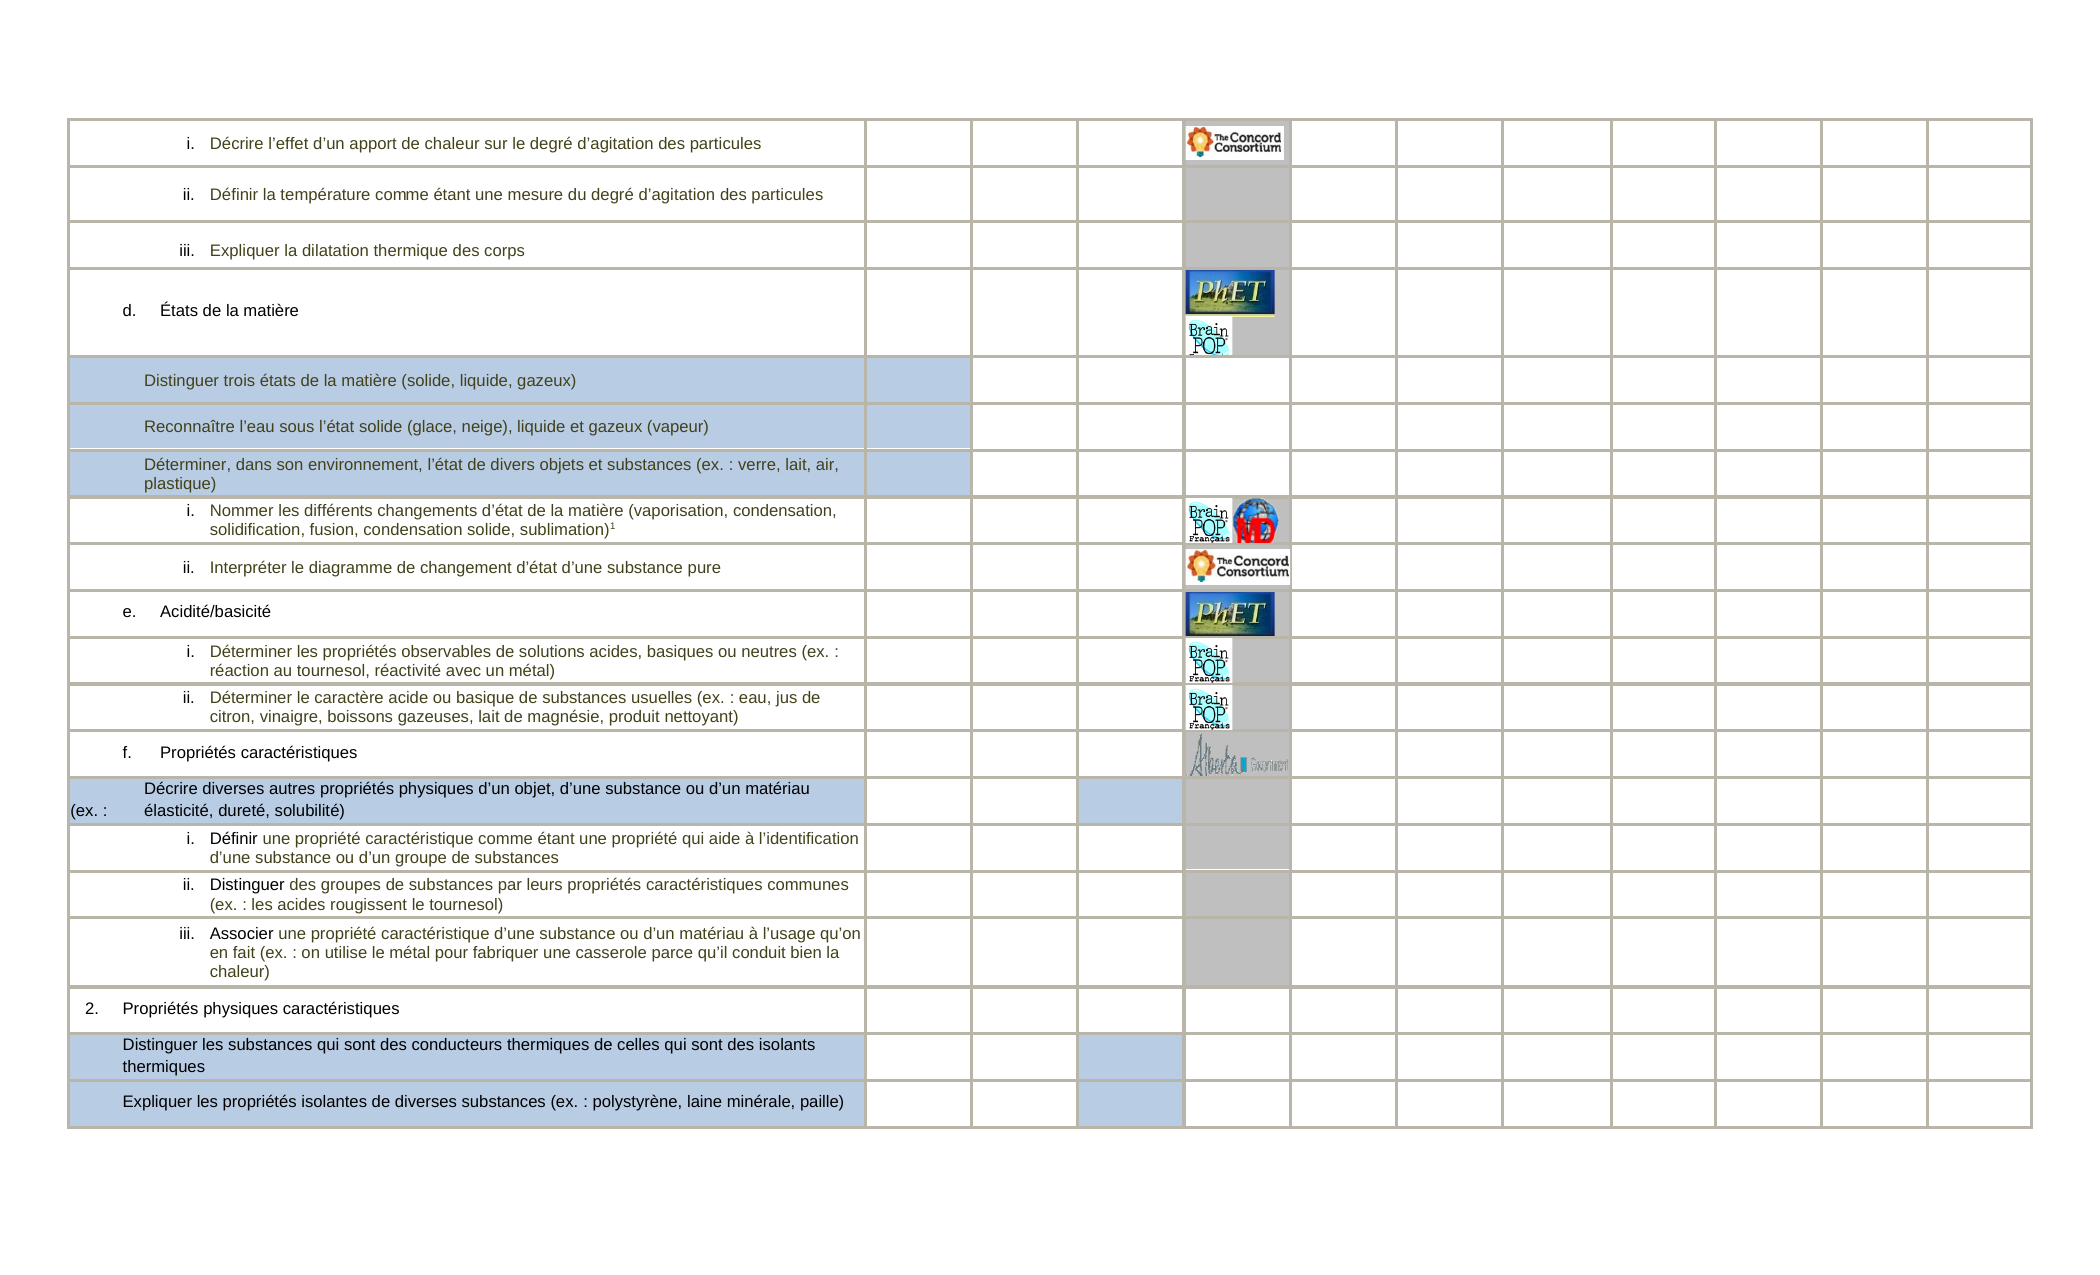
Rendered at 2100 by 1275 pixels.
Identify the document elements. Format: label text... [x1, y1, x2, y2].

table_cell Déterminer le caractère acide ou basique de substances usuelles (ex. : eau, jus de citron, vinaigre, boissons gazeuses, lait de magnésie, produit nettoyant) [70, 686, 864, 729]
table_cell [1823, 223, 1926, 267]
table_cell [1079, 592, 1182, 636]
table_cell [1613, 223, 1714, 267]
table_cell [1717, 121, 1820, 165]
table_cell [1398, 545, 1501, 589]
table_cell [1613, 686, 1714, 729]
table_cell [1929, 223, 2030, 267]
table_cell [1292, 1082, 1395, 1126]
table_cell [867, 779, 970, 823]
table_cell [1186, 989, 1289, 1032]
table_cell [1398, 121, 1501, 165]
table_cell Propriétés physiques caractéristiques [70, 989, 864, 1032]
table_cell [1186, 168, 1289, 220]
table_cell [1275, 592, 1289, 636]
table_cell [1186, 223, 1289, 267]
table_cell [1504, 270, 1610, 355]
table_cell [1823, 358, 1926, 402]
table_cell [867, 919, 970, 985]
table_cell [867, 873, 970, 916]
picture [1185, 126, 1284, 160]
table_cell Associer une propriété caractéristique d’une substance ou d’un matériau à l’usage qu’on en fait (ex. : on utilise le métal pour fabriquer une casserole parce qu’il conduit bien la chaleur) [70, 919, 864, 985]
table_cell [973, 545, 1076, 589]
table_cell [973, 732, 1076, 776]
table_cell [973, 405, 1076, 448]
table_cell [1929, 499, 2030, 542]
table_cell [1186, 919, 1289, 985]
table_cell [1186, 1082, 1289, 1126]
table_cell [1613, 121, 1714, 165]
table_cell Distinguer trois états de la matière (solide, liquide, gazeux) [70, 358, 864, 402]
table_cell [1717, 873, 1820, 916]
table_cell [1398, 270, 1501, 355]
table_cell [1079, 405, 1182, 448]
table_cell [1292, 405, 1395, 448]
table_cell [1398, 873, 1501, 916]
table_cell Expliquer les propriétés isolantes de diverses substances (ex. : polystyrène, laine minérale, paille) [70, 1082, 864, 1126]
table_cell [1398, 826, 1501, 869]
table_cell [1823, 499, 1926, 542]
table_cell [973, 499, 1076, 542]
table_cell [973, 779, 1076, 823]
table_cell [1823, 732, 1926, 776]
table_cell [867, 121, 970, 165]
table_cell Nommer les différents changements d’état de la matière (vaporisation, condensation, solidification, fusion, condensation solide, sublimation)1 [70, 499, 864, 542]
table_cell [1929, 1035, 2030, 1079]
table_cell [1717, 270, 1820, 355]
picture [1185, 685, 1233, 730]
table_cell [1292, 452, 1395, 495]
table_cell [1504, 592, 1610, 636]
table_cell [1929, 545, 2030, 589]
table_cell [1823, 779, 1926, 823]
table_cell [973, 168, 1076, 220]
table_cell [1929, 779, 2030, 823]
table_cell [1823, 452, 1926, 495]
table_cell [1823, 873, 1926, 916]
table_cell [1717, 989, 1820, 1032]
table_cell [1504, 639, 1610, 682]
table_cell [1292, 779, 1395, 823]
table_cell [867, 358, 970, 402]
table_cell [1823, 168, 1926, 220]
table_cell [1929, 686, 2030, 729]
table_cell [1717, 1035, 1820, 1079]
table_cell [1292, 168, 1395, 220]
picture [1185, 498, 1281, 543]
table_cell [1613, 873, 1714, 916]
table_cell [1398, 223, 1501, 267]
table_cell [1823, 270, 1926, 355]
table_cell [1717, 223, 1820, 267]
table_cell [1823, 826, 1926, 869]
table_cell [1079, 223, 1182, 267]
table_cell [1186, 358, 1289, 402]
table_cell [1292, 121, 1395, 165]
table_cell [973, 358, 1076, 402]
table_cell [1717, 1082, 1820, 1126]
table_cell [1079, 499, 1182, 542]
table_cell [1233, 639, 1289, 682]
table_cell [973, 270, 1076, 355]
table_cell [1292, 358, 1395, 402]
table_cell [1929, 732, 2030, 776]
table_cell [1398, 919, 1501, 985]
table_cell [973, 639, 1076, 682]
table_cell [1717, 499, 1820, 542]
table_cell [1929, 1082, 2030, 1126]
table_cell [1079, 686, 1182, 729]
table_cell [1823, 686, 1926, 729]
table_cell [1398, 499, 1501, 542]
table_cell [1613, 270, 1714, 355]
table_cell [1929, 826, 2030, 869]
table_cell [1929, 405, 2030, 448]
table_cell [1079, 639, 1182, 682]
table_cell [1398, 358, 1501, 402]
table_cell [1186, 405, 1289, 448]
table_cell [1717, 639, 1820, 682]
table_cell [867, 826, 970, 869]
table_cell [1613, 732, 1714, 776]
table_cell [973, 592, 1076, 636]
table_cell Propriétés caractéristiques [70, 732, 864, 776]
table_cell Reconnaître l’eau sous l’état solide (glace, neige), liquide et gazeux (vapeur) [70, 405, 864, 448]
table_cell [1504, 686, 1610, 729]
table_cell [1292, 919, 1395, 985]
table_cell [1079, 873, 1182, 916]
table_cell [1613, 358, 1714, 402]
table_cell [867, 270, 970, 355]
table_cell [1823, 1035, 1926, 1079]
table_cell [1717, 358, 1820, 402]
table_cell [1292, 686, 1395, 729]
table_cell [1079, 121, 1182, 165]
picture [1185, 638, 1233, 683]
table_cell [1613, 168, 1714, 220]
table_cell [1823, 405, 1926, 448]
table_cell [1079, 1082, 1182, 1126]
table_cell [1504, 121, 1610, 165]
table_cell [1292, 732, 1395, 776]
table_cell [973, 452, 1076, 495]
table_cell [1929, 592, 2030, 636]
table_cell [867, 592, 970, 636]
table_cell [867, 545, 970, 589]
table_cell [973, 223, 1076, 267]
table_cell [1079, 452, 1182, 495]
table_cell [1504, 873, 1610, 916]
table_cell Définir la température comme étant une mesure du degré d’agitation des particules [70, 168, 864, 220]
table_cell [1717, 592, 1820, 636]
table_cell [1292, 639, 1395, 682]
table_cell [1717, 452, 1820, 495]
table_cell Définir une propriété caractéristique comme étant une propriété qui aide à l’identification d’une substance ou d’un groupe de substances [70, 826, 864, 869]
table_cell [1079, 358, 1182, 402]
table_cell [1504, 405, 1610, 448]
table_cell [1613, 1035, 1714, 1079]
picture [1185, 270, 1275, 355]
table_cell [1186, 585, 1289, 589]
table_cell [1079, 779, 1182, 823]
table_cell Décrire l’effet d’un apport de chaleur sur le degré d’agitation des particules [70, 121, 864, 165]
table_cell [1613, 779, 1714, 823]
table_cell [1292, 499, 1395, 542]
table_cell [1504, 826, 1610, 869]
table_cell Déterminer, dans son environnement, l’état de divers objets et substances (ex. : verre, lait, air, plastique) [70, 452, 864, 495]
table_cell [1292, 989, 1395, 1032]
table_cell [1398, 452, 1501, 495]
table_cell [1233, 686, 1289, 729]
table_cell [1398, 686, 1501, 729]
table_cell [1398, 989, 1501, 1032]
table_cell [1504, 919, 1610, 985]
table_cell [1292, 826, 1395, 869]
table_cell [1186, 826, 1289, 869]
table_cell Distinguer les substances qui sont des conducteurs thermiques de celles qui sont des isolants thermiques [70, 1035, 864, 1079]
table_cell [1823, 919, 1926, 985]
table_cell [1929, 873, 2030, 916]
table_cell [1186, 779, 1289, 823]
table_cell [1717, 732, 1820, 776]
table_cell [1504, 989, 1610, 1032]
table_cell [1292, 223, 1395, 267]
table_cell [1823, 989, 1926, 1032]
table_cell [1398, 779, 1501, 823]
table_cell [1504, 452, 1610, 495]
table_cell [1504, 1082, 1610, 1126]
table_cell [1186, 545, 1289, 549]
table_cell [1186, 121, 1289, 165]
table_cell [867, 168, 970, 220]
table_cell [1823, 545, 1926, 589]
table_cell [1504, 358, 1610, 402]
table_cell [867, 223, 970, 267]
table_cell [1929, 639, 2030, 682]
table_cell [1079, 270, 1182, 355]
table_cell [867, 499, 970, 542]
table_cell [867, 639, 970, 682]
table_cell [1292, 1035, 1395, 1079]
table_cell [1398, 405, 1501, 448]
table_cell [1079, 732, 1182, 776]
table_cell Distinguer des groupes de substances par leurs propriétés caractéristiques communes (ex. : les acides rougissent le tournesol) [70, 873, 864, 916]
table_cell [1079, 168, 1182, 220]
table_cell [1504, 545, 1610, 589]
table_cell [1929, 121, 2030, 165]
table_cell [973, 1082, 1076, 1126]
table_cell [1929, 919, 2030, 985]
table_cell [1292, 270, 1395, 355]
table_cell [1281, 499, 1289, 542]
table_cell [1233, 270, 1289, 355]
table_cell [1613, 919, 1714, 985]
table_cell [1717, 545, 1820, 589]
table_cell [973, 873, 1076, 916]
table_cell [1613, 545, 1714, 589]
table_cell [867, 1035, 970, 1079]
table_cell [1929, 452, 2030, 495]
table_cell [1398, 732, 1501, 776]
table_cell [1613, 405, 1714, 448]
table_cell [1292, 873, 1395, 916]
table_cell [1079, 989, 1182, 1032]
table_cell [1613, 989, 1714, 1032]
table_cell [1613, 639, 1714, 682]
table_cell [1717, 826, 1820, 869]
table_cell [1504, 1035, 1610, 1079]
table_cell [1613, 1082, 1714, 1126]
table_cell [1823, 1082, 1926, 1126]
table_cell [1079, 826, 1182, 869]
table_cell Acidité/basicité [70, 592, 864, 636]
table_cell [867, 732, 970, 776]
table_cell [1929, 358, 2030, 402]
table_cell [1823, 639, 1926, 682]
table_cell Déterminer les propriétés observables de solutions acides, basiques ou neutres (ex. : réaction au tournesol, réactivité avec un métal) [70, 639, 864, 682]
table_cell [973, 826, 1076, 869]
table_cell [1398, 639, 1501, 682]
table_cell [1717, 405, 1820, 448]
table_cell Interpréter le diagramme de changement d’état d’une substance pure [70, 545, 864, 589]
table_cell [1292, 592, 1395, 636]
table_cell [973, 686, 1076, 729]
table_cell [1823, 592, 1926, 636]
table_cell [1504, 499, 1610, 542]
table_cell [973, 919, 1076, 985]
table_cell [1398, 592, 1501, 636]
table_cell [1079, 919, 1182, 985]
table_cell [1929, 168, 2030, 220]
table_cell [1717, 168, 1820, 220]
table_cell [867, 405, 970, 448]
table_cell [1613, 499, 1714, 542]
table_cell [973, 1035, 1076, 1079]
table_cell États de la matière [70, 270, 864, 355]
table_cell [1823, 121, 1926, 165]
table_cell [1613, 452, 1714, 495]
table_cell [1398, 1035, 1501, 1079]
table_cell [1504, 779, 1610, 823]
table_cell [1929, 270, 2030, 355]
table_cell [1613, 592, 1714, 636]
table_cell Expliquer la dilatation thermique des corps [70, 223, 864, 267]
table_cell [1186, 873, 1289, 916]
picture [1185, 592, 1275, 636]
table_cell [1504, 168, 1610, 220]
table_cell [867, 1082, 970, 1126]
table_cell [1929, 989, 2030, 1032]
table_cell [867, 989, 970, 1032]
table_cell [973, 121, 1076, 165]
table_cell [1504, 223, 1610, 267]
table_cell [1398, 168, 1501, 220]
table_cell [1717, 686, 1820, 729]
table_cell [867, 686, 970, 729]
table_cell [1717, 919, 1820, 985]
table_cell [1613, 826, 1714, 869]
picture [1185, 732, 1289, 776]
table_cell [1398, 1082, 1501, 1126]
table_cell [1717, 779, 1820, 823]
picture [1185, 549, 1291, 585]
table_cell [1504, 732, 1610, 776]
table_cell Décrire diverses autres propriétés physiques d’un objet, d’une substance ou d’un matériau (ex. : élasticité, dureté, solubilité) [70, 779, 864, 823]
table_cell [1292, 545, 1395, 589]
table_cell [867, 452, 970, 495]
table_cell [1186, 452, 1289, 495]
table_cell [1186, 1035, 1289, 1079]
table_cell [1079, 1035, 1182, 1079]
table_cell [973, 989, 1076, 1032]
table_cell [1079, 545, 1182, 589]
